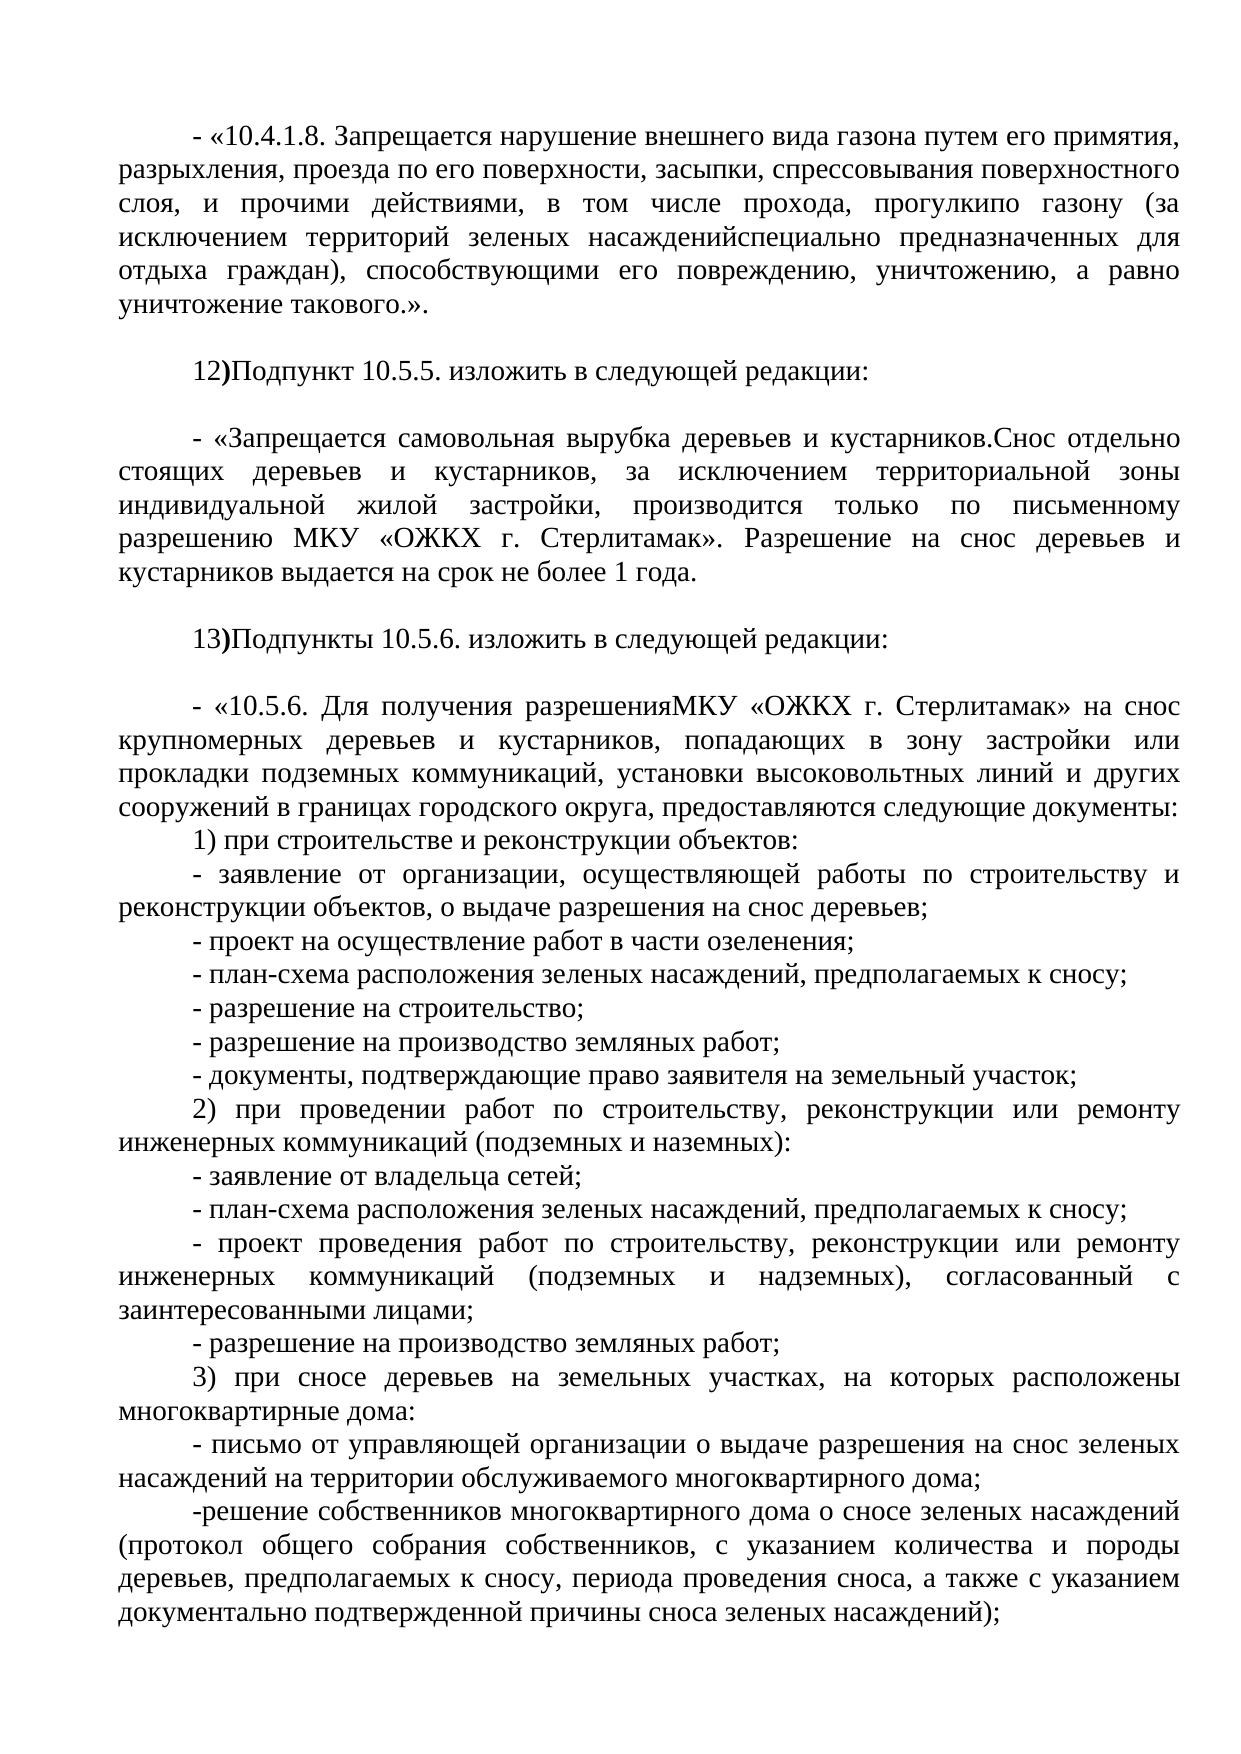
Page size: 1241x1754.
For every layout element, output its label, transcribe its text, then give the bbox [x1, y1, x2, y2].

text - заявление от владельца сетей; [118, 1158, 1181, 1191]
text 13)Подпункты 10.5.6. изложить в следующей редакции: [118, 621, 1181, 655]
text - «Запрещается самовольная вырубка деревьев и кустарников.Снос отдельно стоящих деревьев и кустарников, за исключением территориальной зоны индивидуальной жилой застройки, производится только по письменному разрешению МКУ «ОЖКХ г. Стерлитамак». Разрешение на снос деревьев и кустарников выдается на срок не более 1 года. [118, 420, 1181, 588]
list 1) при строительстве и реконструкции объектов: [118, 822, 1181, 856]
text - разрешение на производство земляных работ; [118, 1326, 1181, 1359]
text 3) при сносе деревьев на земельных участках, на которых расположены многоквартирные дома: [118, 1359, 1181, 1426]
text 12)Подпункт 10.5.5. изложить в следующей редакции: [118, 353, 1181, 386]
text - разрешение на производство земляных работ; [118, 1024, 1181, 1057]
text 2) при проведении работ по строительству, реконструкции или ремонту инженерных коммуникаций (подземных и наземных): [118, 1091, 1181, 1158]
text - проект проведения работ по строительству, реконструкции или ремонту инженерных коммуникаций (подземных и надземных), согласованный с заинтересованными лицами; [118, 1225, 1181, 1326]
text - письмо от управляющей организации о выдаче разрешения на снос зеленых насаждений на территории обслуживаемого многоквартирного дома; [118, 1426, 1181, 1493]
text -решение собственников многоквартирного дома о сносе зеленых насаждений (протокол общего собрания собственников, с указанием количества и породы деревьев, предполагаемых к сносу, периода проведения сноса, а также с указанием документально подтвержденной причины сноса зеленых насаждений); [118, 1493, 1181, 1627]
text - «10.4.1.8. Запрещается нарушение внешнего вида газона путем его примятия, разрыхления, проезда по его поверхности, засыпки, спрессовывания поверхностного слоя, и прочими действиями, в том числе прохода, прогулкипо газону (за исключением территорий зеленых насажденийспециально предназначенных для отдыха граждан), способствующими его повреждению, уничтожению, а равно уничтожение такового.». [118, 118, 1181, 319]
text - разрешение на строительство; [118, 990, 1181, 1024]
text - план-схема расположения зеленых насаждений, предполагаемых к сносу; [118, 957, 1181, 990]
text - «10.5.6. Для получения разрешенияМКУ «ОЖКХ г. Стерлитамак» на снос крупномерных деревьев и кустарников, попадающих в зону застройки или прокладки подземных коммуникаций, установки высоковольтных линий и других сооружений в границах городского округа, предоставляются следующие документы: [118, 688, 1181, 822]
text - проект на осуществление работ в части озеленения; [118, 923, 1181, 957]
text - заявление от организации, осуществляющей работы по строительству и реконструкции объектов, о выдаче разрешения на снос деревьев; [118, 856, 1181, 923]
text - документы, подтверждающие право заявителя на земельный участок; [118, 1057, 1181, 1091]
text - план-схема расположения зеленых насаждений, предполагаемых к сносу; [118, 1191, 1181, 1225]
